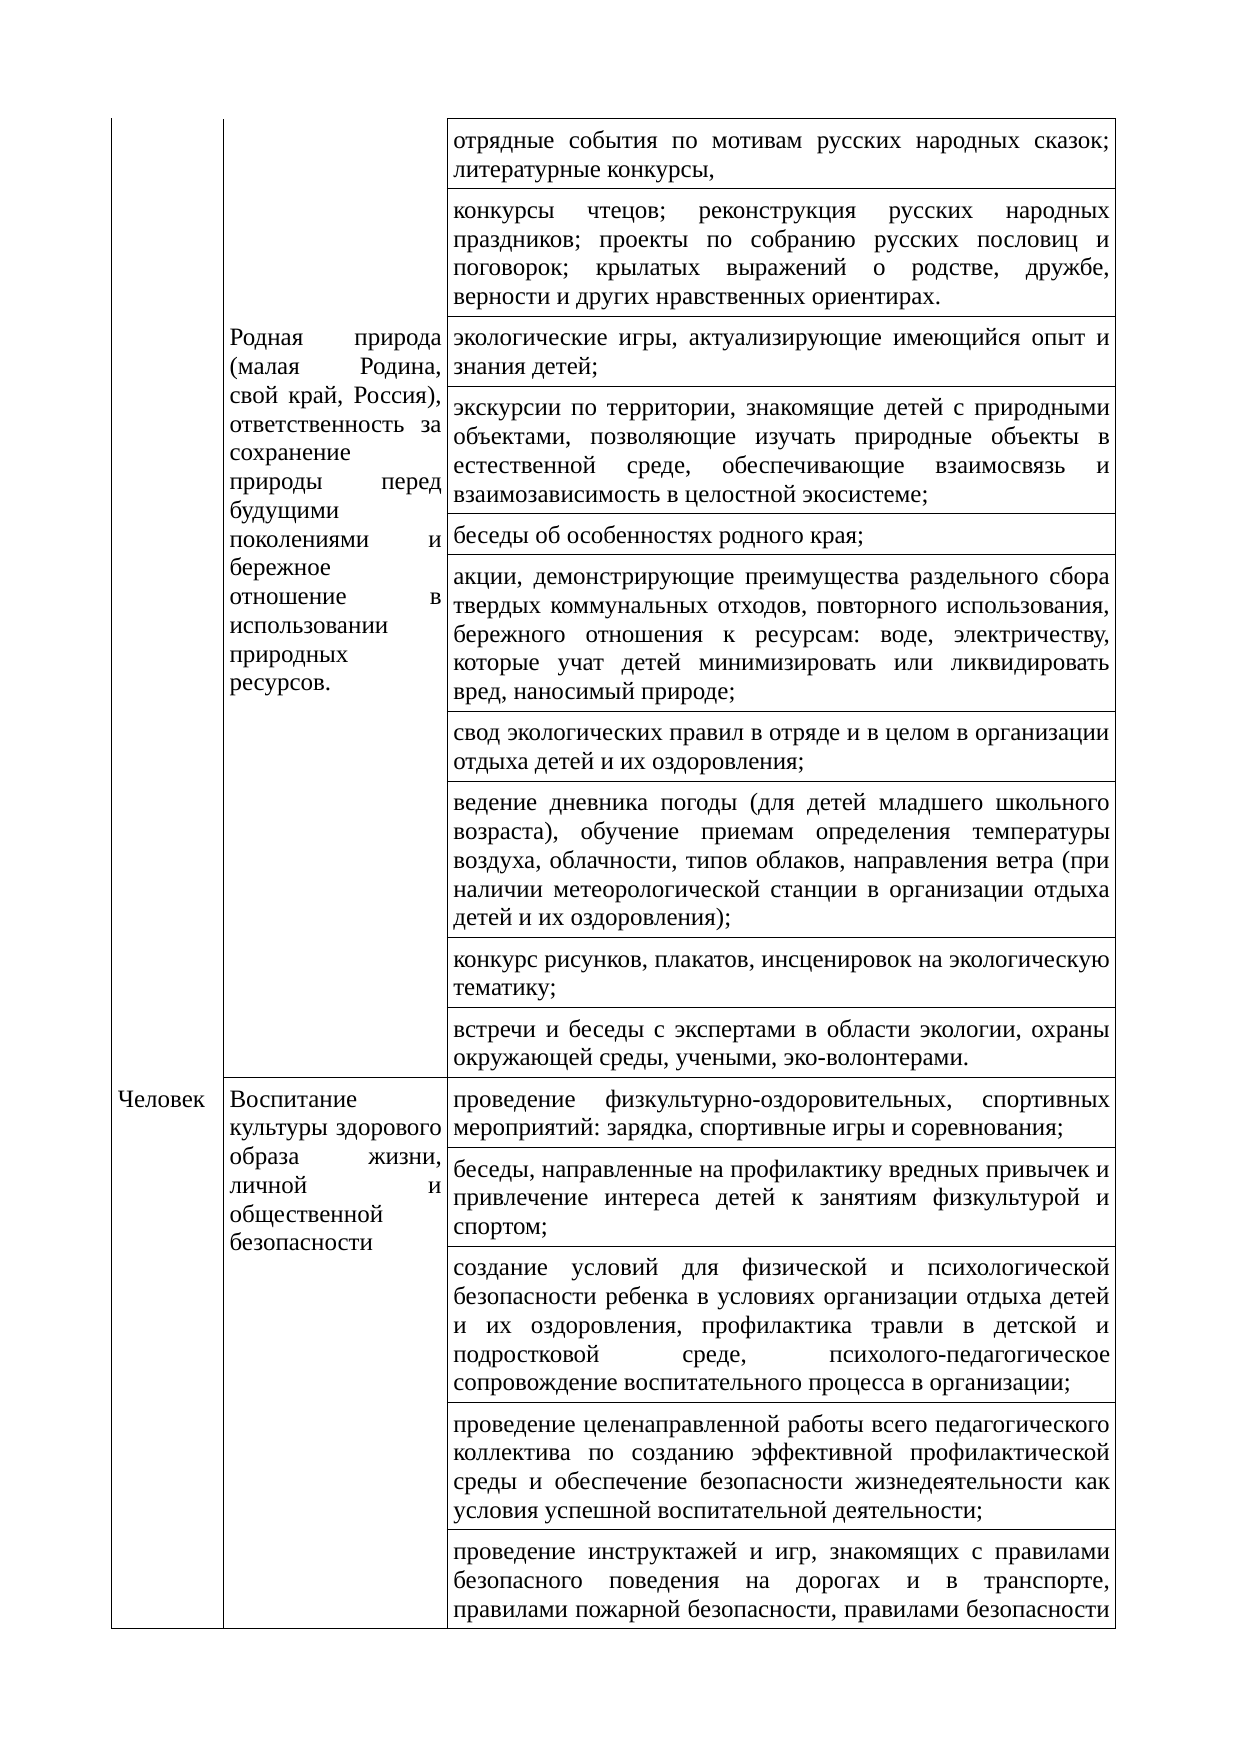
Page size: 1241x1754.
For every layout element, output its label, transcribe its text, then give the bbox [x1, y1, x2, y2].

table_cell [448, 119, 1115, 188]
table_cell акции, демонстрирующие преимущества раздельного сбора твердых коммунальных отходов, повторного использования, бережного отношения к ресурсам: воде, электричеству, которые учат детей минимизировать или ликвидировать вред, наносимый природе; [448, 555, 1115, 711]
table_cell Родная природа (малая Родина, свой край, Россия), ответственность за сохранение природы перед будущими поколениями и бережное отношение в использовании природных ресурсов. [224, 316, 447, 1077]
table_cell конкурсы чтецов; реконструкция русских народных праздников; проекты по собранию русских пословиц и поговорок; крылатых выражений о родстве, дружбе, верности и других нравственных ориентирах. [448, 189, 1115, 316]
table_cell проведение физкультурно-оздоровительных, спортивных мероприятий: зарядка, спортивные игры и соревнования; [448, 1078, 1115, 1147]
table_cell проведение целенаправленной работы всего педагогического коллектива по созданию эффективной профилактической среды и обеспечение безопасности жизнедеятельности как условия успешной воспитательной деятельности; [448, 1403, 1115, 1529]
table_cell создание условий для физической и психологической безопасности ребенка в условиях организации отдыха детей и их оздоровления, профилактика травли в детской и подростковой среде, психолого-педагогическое сопровождение воспитательного процесса в организации; [448, 1247, 1115, 1402]
table_cell экологические игры, актуализирующие имеющийся опыт и знания детей; [448, 317, 1115, 386]
table_cell ведение дневника погоды (для детей младшего школьного возраста), обучение приемам определения температуры воздуха, облачности, типов облаков, направления ветра (при наличии метеорологической станции в организации отдыха детей и их оздоровления); [448, 782, 1115, 937]
table_cell встречи и беседы с экспертами в области экологии, охраны окружающей среды, учеными, эко-волонтерами. [448, 1008, 1115, 1077]
table_cell Человек [112, 1077, 223, 1628]
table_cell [448, 1530, 1115, 1628]
table_cell Воспитание культуры здорового образа жизни, личной и общественной безопасности [224, 1078, 447, 1628]
table_cell свод экологических правил в отряде и в целом в организации отдыха детей и их оздоровления; [448, 712, 1115, 781]
table_cell конкурс рисунков, плакатов, инсценировок на экологическую тематику; [448, 938, 1115, 1007]
table_cell беседы об особенностях родного края; [448, 514, 1115, 554]
table_cell экскурсии по территории, знакомящие детей с природными объектами, позволяющие изучать природные объекты в естественной среде, обеспечивающие взаимосвязь и взаимозависимость в целостной экосистеме; [448, 387, 1115, 513]
table_cell беседы, направленные на профилактику вредных привычек и привлечение интереса детей к занятиям физкультурой и спортом; [448, 1148, 1115, 1246]
